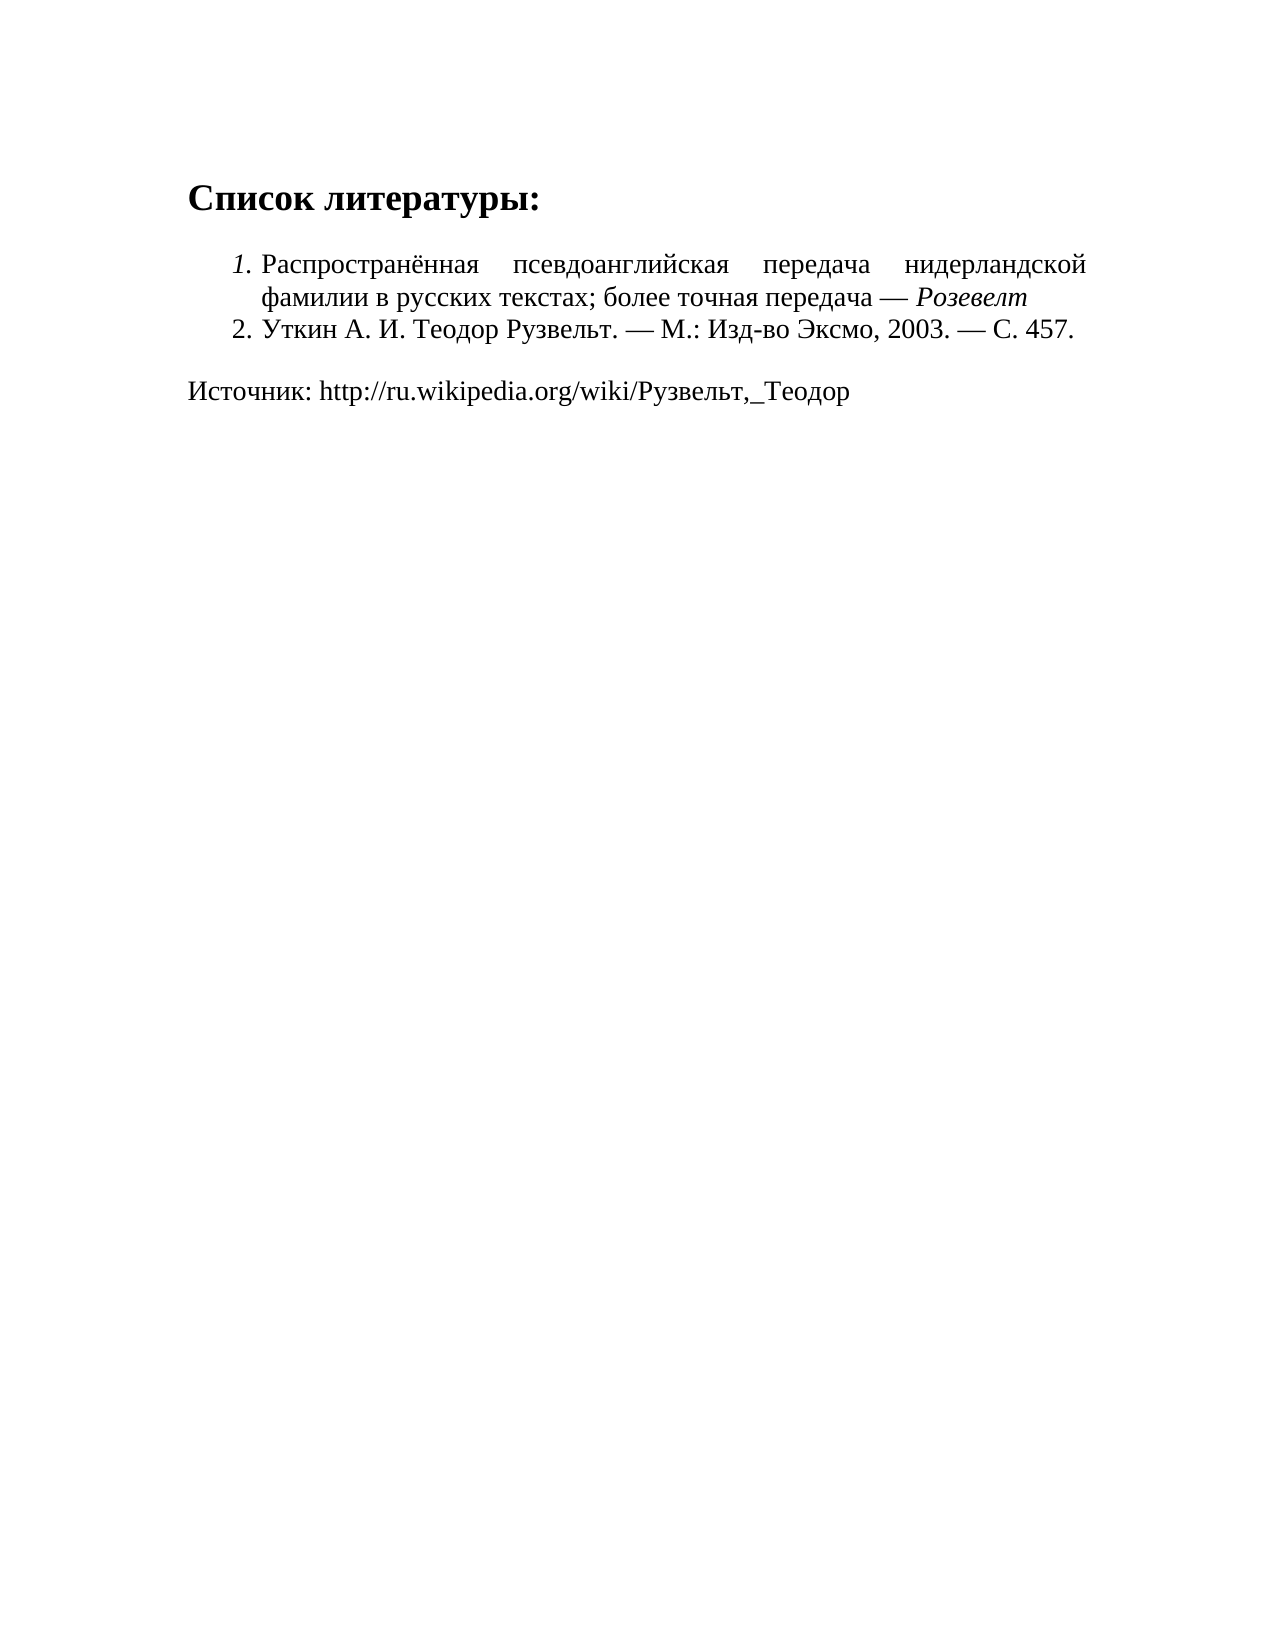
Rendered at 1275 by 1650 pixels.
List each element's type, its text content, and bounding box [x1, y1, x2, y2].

list Распространённая псевдоанглийская передача нидерландской фамилии в русских текстах; более точная передача — Розевелт [232, 248, 1087, 312]
text Источник: http://ru.wikipedia.org/wiki/Рузвельт,_Теодор [187, 374, 1087, 407]
list Список литературы: [187, 175, 1087, 218]
list Уткин А. И. Теодор Рузвельт. — М.: Изд-во Эксмо, 2003. — С. 457. [232, 312, 1087, 345]
